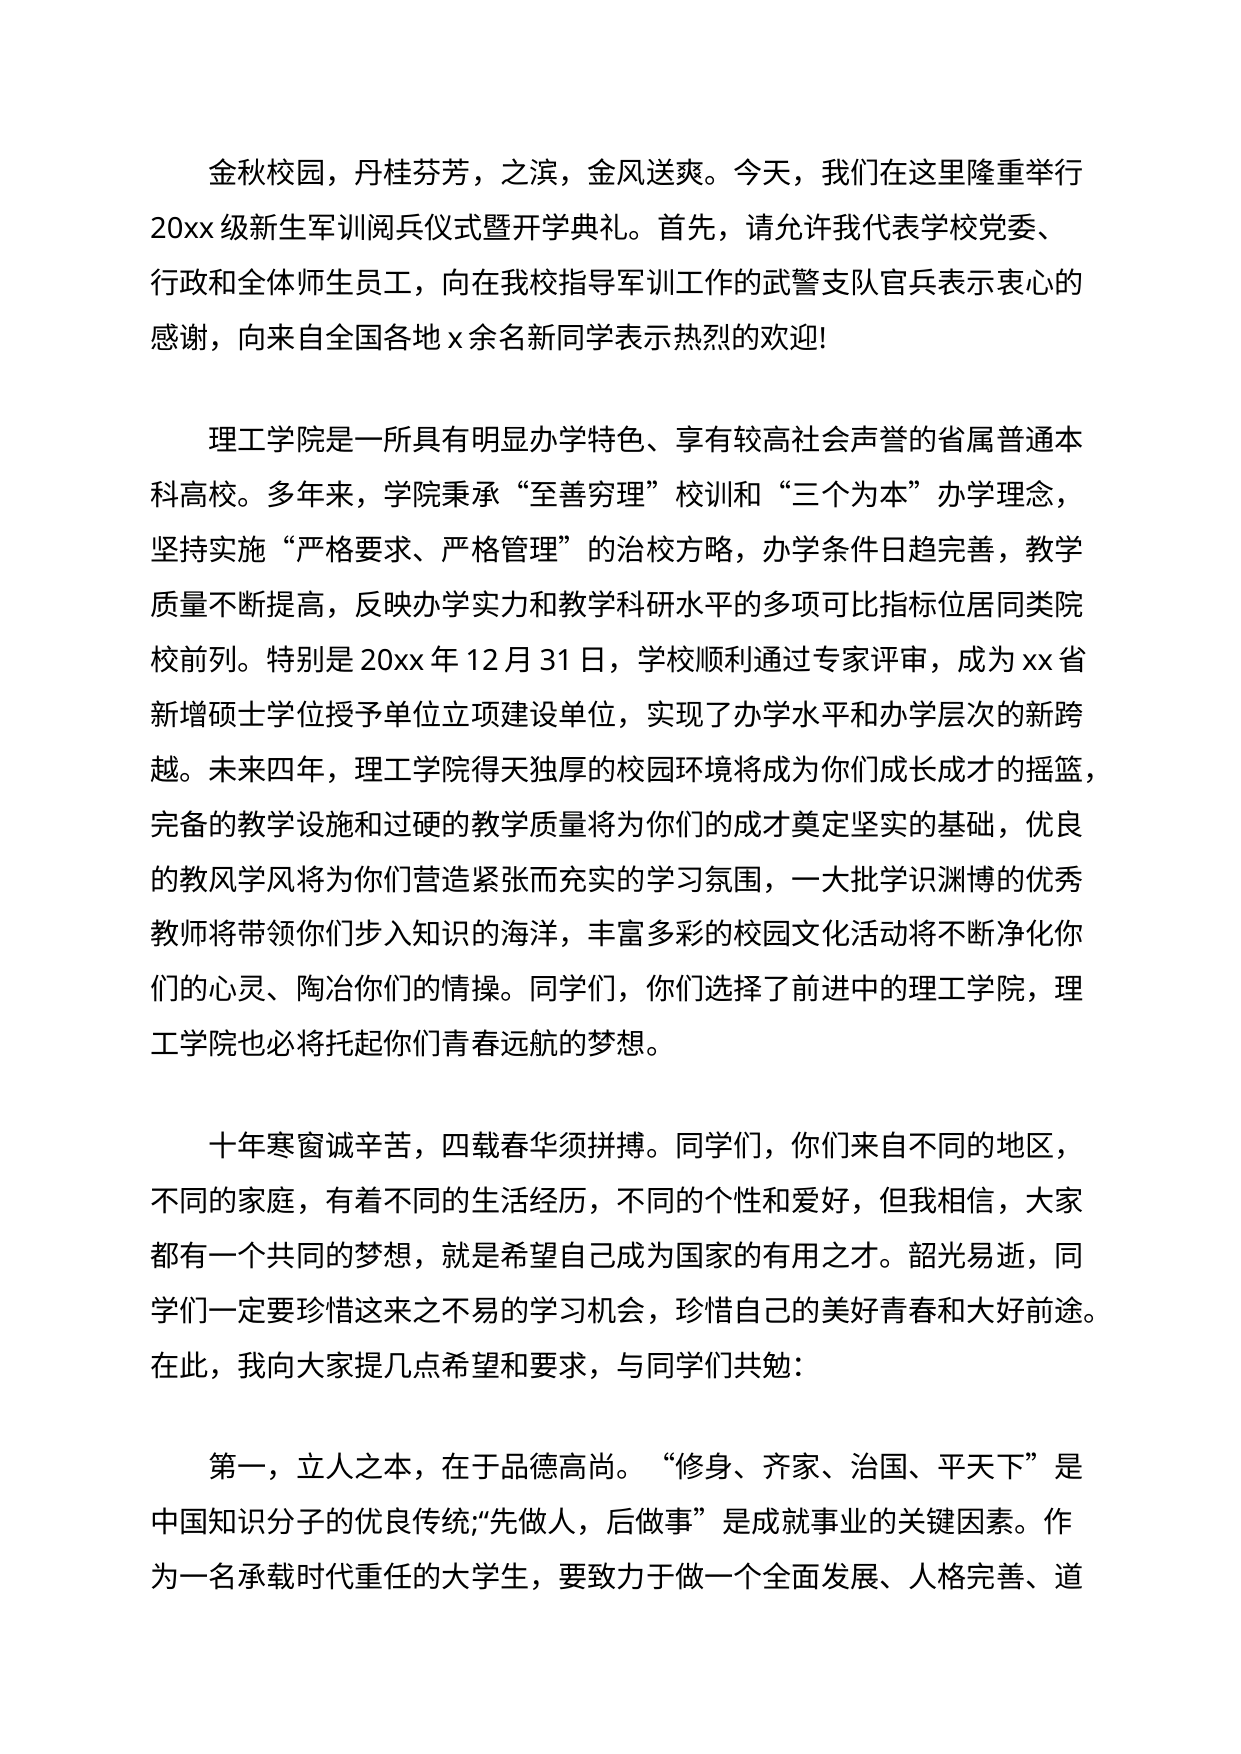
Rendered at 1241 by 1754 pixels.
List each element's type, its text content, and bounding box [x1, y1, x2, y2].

text 金秋校园，丹桂芬芳，之滨，金风送爽。今天，我们在这里隆重举行20xx级新生军训阅兵仪式暨开学典礼。首先，请允许我代表学校党委、行政和全体师生员工，向在我校指导军训工作的武警支队官兵表示衷心的感谢，向来自全国各地x余名新同学表示热烈的欢迎! [150, 150, 1090, 357]
text 理工学院是一所具有明显办学特色、享有较高社会声誉的省属普通本科高校。多年来，学院秉承“至善穷理”校训和“三个为本”办学理念，坚持实施“严格要求、严格管理”的治校方略，办学条件日趋完善，教学质量不断提高，反映办学实力和教学科研水平的多项可比指标位居同类院校前列。特别是20xx年12月31日，学校顺利通过专家评审，成为xx省新增硕士学位授予单位立项建设单位，实现了办学水平和办学层次的新跨越。未来四年，理工学院得天独厚的校园环境将成为你们成长成才的摇篮，完备的教学设施和过硬的教学质量将为你们的成才奠定坚实的基础，优良的教风学风将为你们营造紧张而充实的学习氛围，一大批学识渊博的优秀教师将带领你们步入知识的海洋，丰富多彩的校园文化活动将不断净化你们的心灵、陶冶你们的情操。同学们，你们选择了前进中的理工学院，理工学院也必将托起你们青春远航的梦想。 [150, 417, 1090, 1063]
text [150, 1444, 1090, 1596]
text 十年寒窗诚辛苦，四载春华须拼搏。同学们，你们来自不同的地区，不同的家庭，有着不同的生活经历，不同的个性和爱好，但我相信，大家都有一个共同的梦想，就是希望自己成为国家的有用之才。韶光易逝，同学们一定要珍惜这来之不易的学习机会，珍惜自己的美好青春和大好前途。在此，我向大家提几点希望和要求，与同学们共勉： [150, 1122, 1090, 1384]
